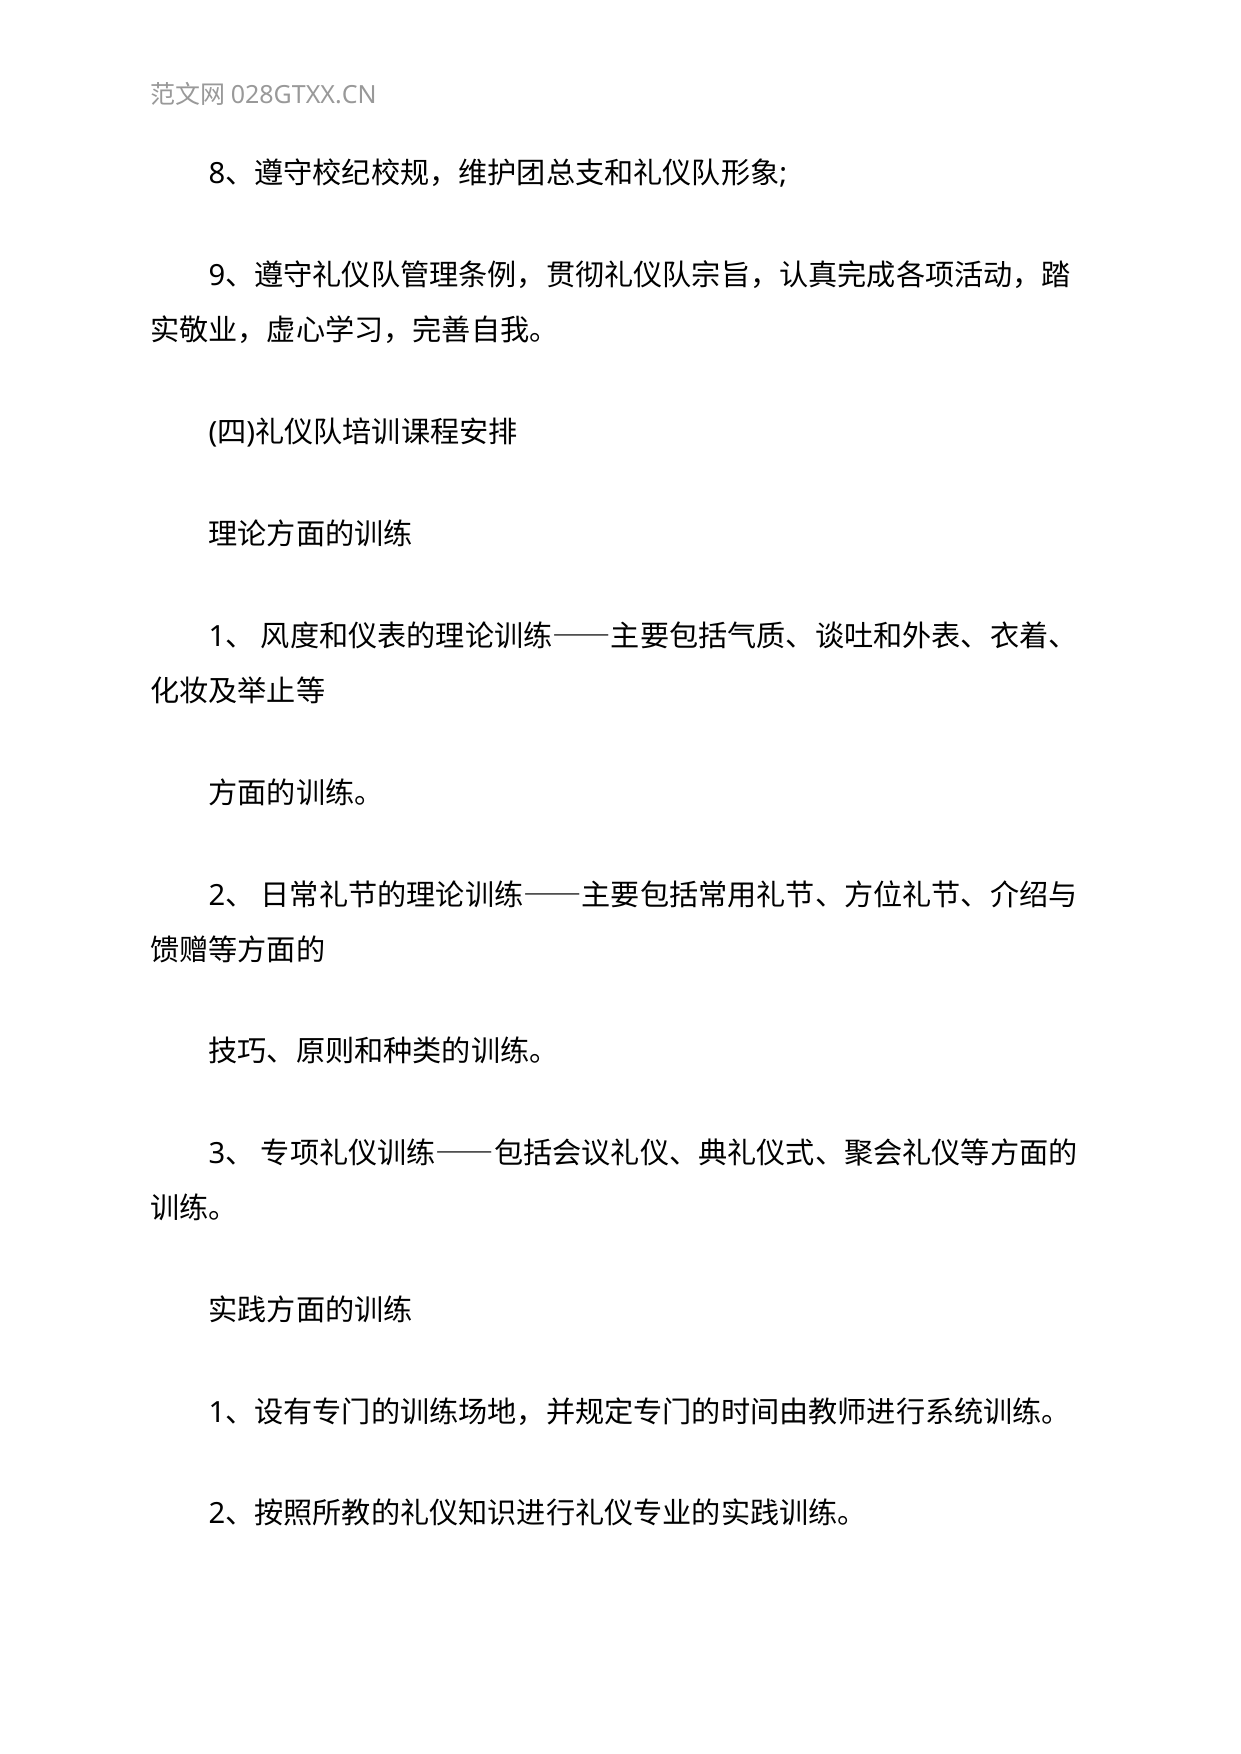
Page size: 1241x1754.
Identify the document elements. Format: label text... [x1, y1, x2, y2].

text 1、设有专门的训练场地，并规定专门的时间由教师进行系统训练。 [150, 1388, 1090, 1431]
text 2、按照所教的礼仪知识进行礼仪专业的实践训练。 [150, 1490, 1090, 1532]
text 1、 风度和仪表的理论训练——主要包括气质、谈吐和外表、衣着、化妆及举止等 [150, 612, 1090, 710]
text 实践方面的训练 [150, 1286, 1090, 1329]
text 2、 日常礼节的理论训练——主要包括常用礼节、方位礼节、介绍与馈赠等方面的 [150, 871, 1090, 968]
text 8、遵守校纪校规，维护团总支和礼仪队形象; [150, 150, 1090, 192]
text 3、 专项礼仪训练——包括会议礼仪、典礼仪式、聚会礼仪等方面的训练。 [150, 1129, 1090, 1227]
text 方面的训练。 [150, 769, 1090, 812]
text 技巧、原则和种类的训练。 [150, 1028, 1090, 1070]
text 理论方面的训练 [150, 511, 1090, 553]
text 9、遵守礼仪队管理条例，贯彻礼仪队宗旨，认真完成各项活动，踏实敬业，虚心学习，完善自我。 [150, 252, 1090, 349]
text (四)礼仪队培训课程安排 [150, 409, 1090, 451]
